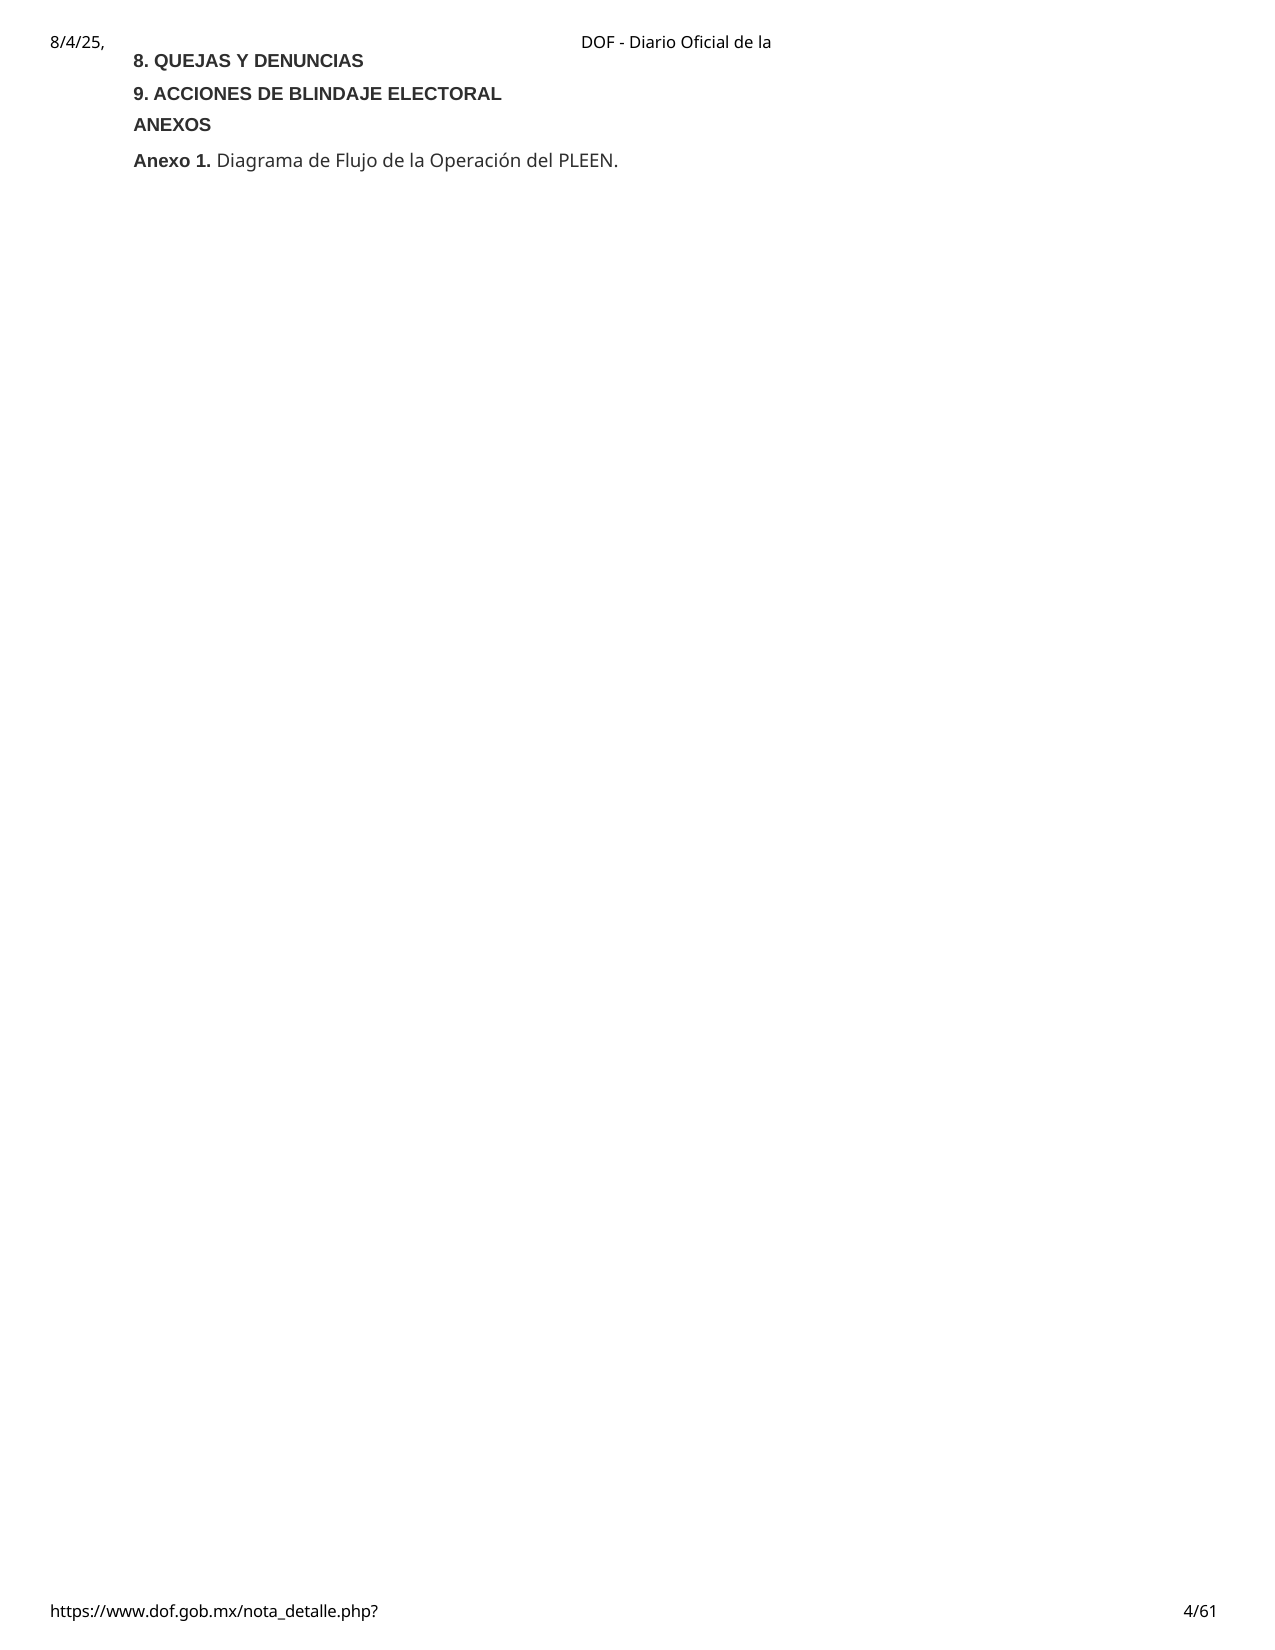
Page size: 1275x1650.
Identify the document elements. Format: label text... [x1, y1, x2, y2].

subtitle QUEJAS Y DENUNCIAS [133, 50, 1200, 72]
text Anexo 1. Diagrama de Flujo de la Operación del PLEEN. [133, 147, 1200, 172]
list ACCIONES DE BLINDAJE ELECTORAL ANEXOS [133, 83, 502, 136]
